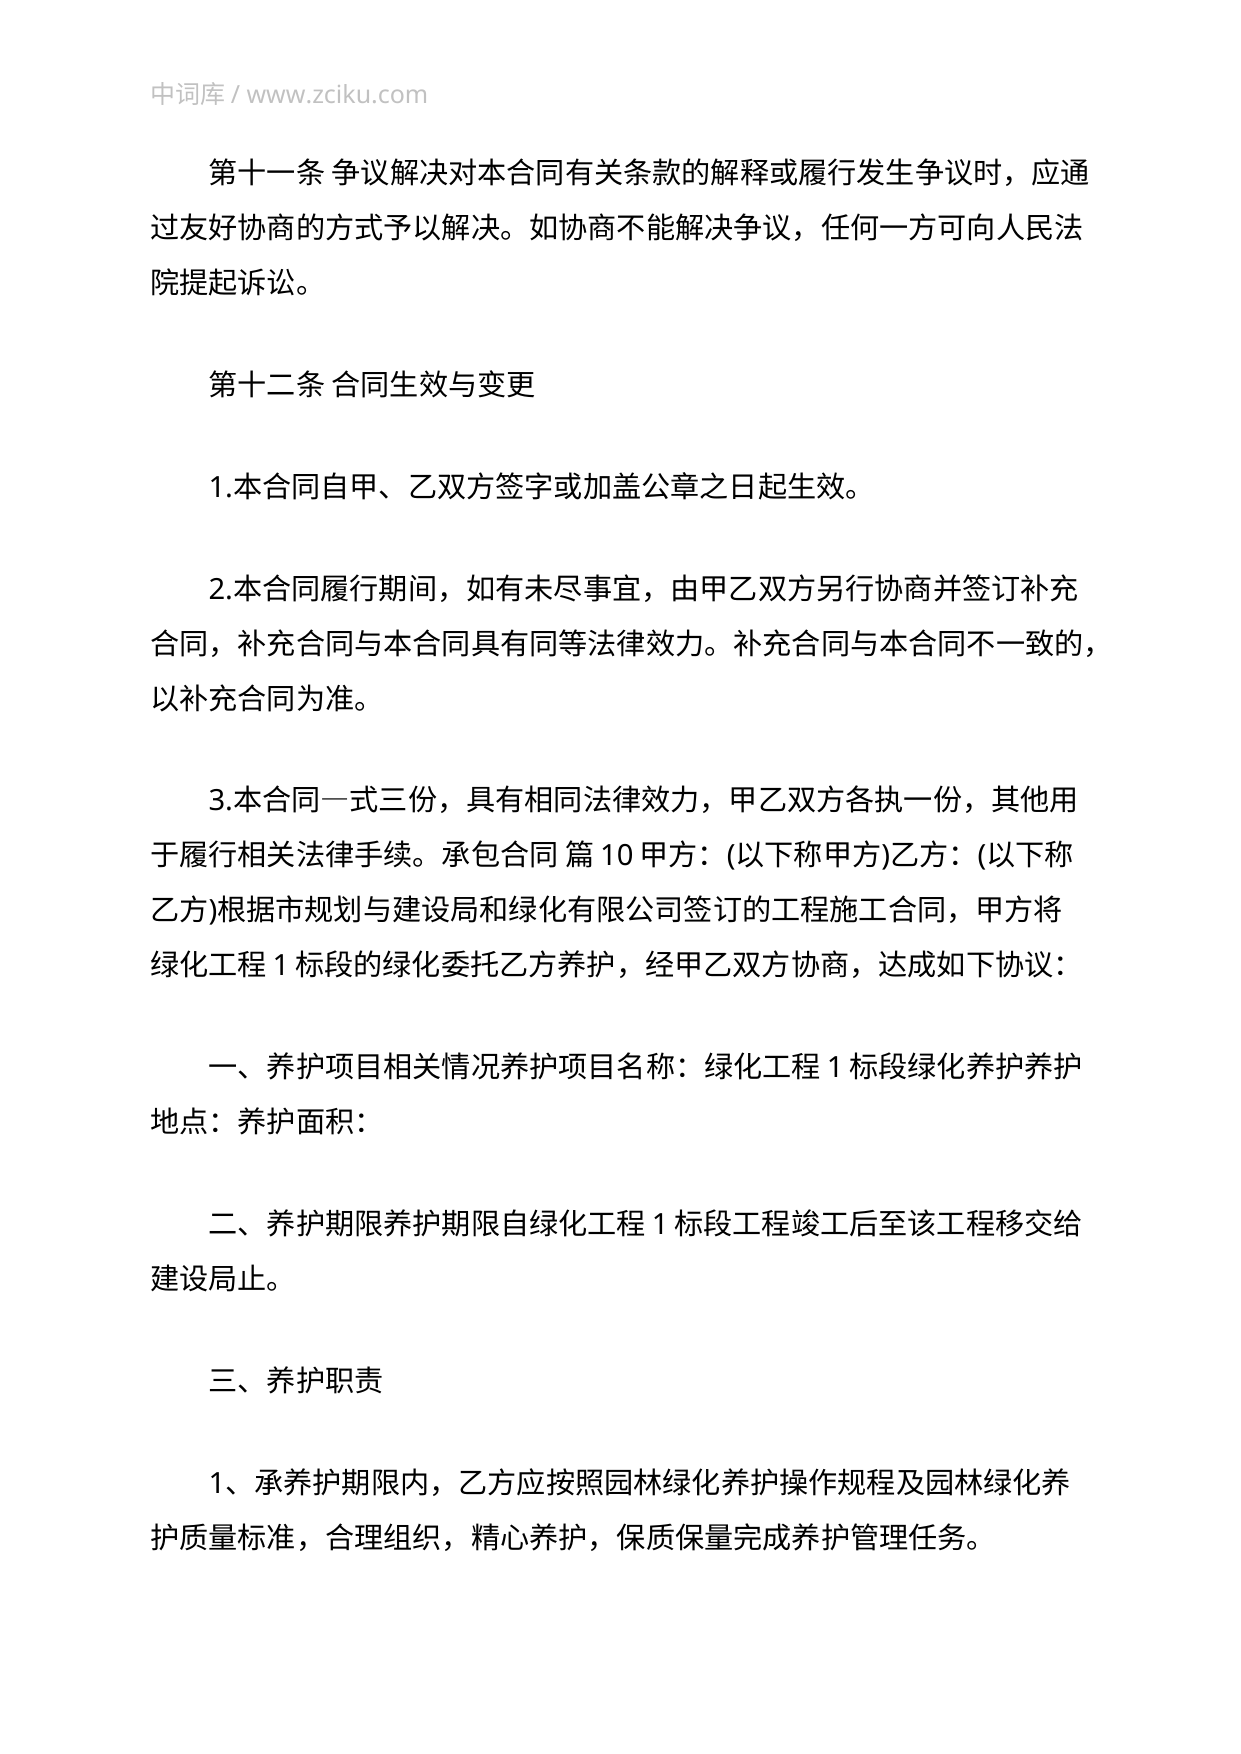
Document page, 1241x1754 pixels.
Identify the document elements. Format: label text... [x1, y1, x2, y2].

text 三、养护职责 [150, 1357, 1090, 1400]
text 二、养护期限养护期限自绿化工程1标段工程竣工后至该工程移交给建设局止。 [150, 1201, 1090, 1298]
text 1、承养护期限内，乙方应按照园林绿化养护操作规程及园林绿化养护质量标准，合理组织，精心养护，保质保量完成养护管理任务。 [150, 1459, 1090, 1557]
text 第十二条 合同生效与变更 [150, 362, 1090, 404]
text 一、养护项目相关情况养护项目名称：绿化工程1标段绿化养护养护地点：养护面积： [150, 1044, 1090, 1141]
text 2.本合同履行期间，如有未尽事宜，由甲乙双方另行协商并签订补充合同，补充合同与本合同具有同等法律效力。补充合同与本合同不一致的，以补充合同为准。 [150, 565, 1090, 717]
text 第十一条 争议解决对本合同有关条款的解释或履行发生争议时，应通过友好协商的方式予以解决。如协商不能解决争议，任何一方可向人民法院提起诉讼。 [150, 150, 1090, 302]
text 3.本合同—式三份，具有相同法律效力，甲乙双方各执一份，其他用于履行相关法律手续。承包合同 篇10甲方：(以下称甲方)乙方：(以下称乙方)根据市规划与建设局和绿化有限公司签订的工程施工合同，甲方将绿化工程1标段的绿化委托乙方养护，经甲乙双方协商，达成如下协议： [150, 777, 1090, 984]
text 1.本合同自甲、乙双方签字或加盖公章之日起生效。 [150, 463, 1090, 506]
